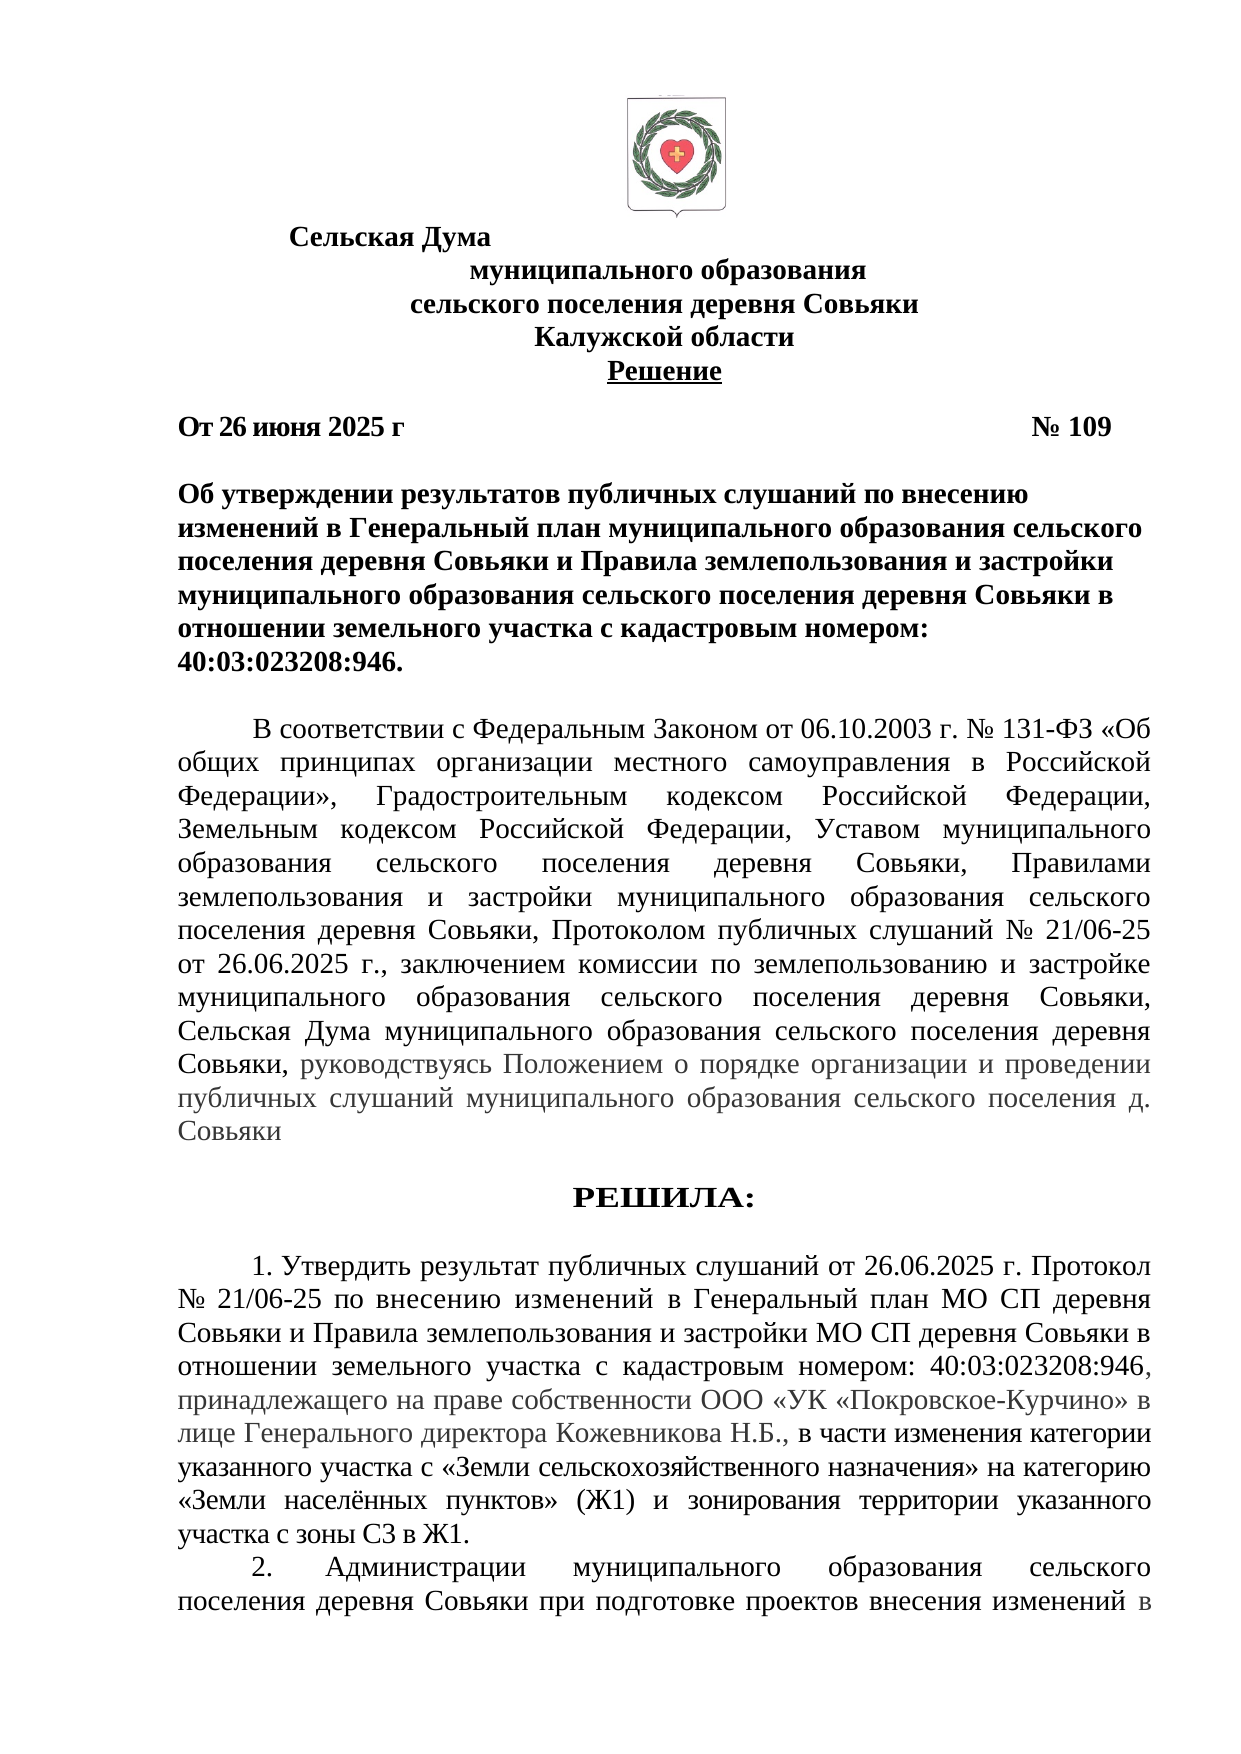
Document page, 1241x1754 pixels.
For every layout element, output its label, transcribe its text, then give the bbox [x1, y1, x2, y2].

picture [620, 95, 726, 218]
text В соответствии с Федеральным Законом от 06.10.2003 г. № 131-ФЗ «Об общих принципах организации местного самоуправления в Российской Федерации», Градостроительным кодексом Российской Федерации, Земельным кодексом Российской Федерации, Уставом муниципального образования сельского поселения деревня Совьяки, Правилами землепользования и застройки муниципального образования сельского поселения деревня Совьяки, Протоколом публичных слушаний № 21/06-25 от 26.06.2025 г., заключением комиссии по землепользованию и застройке муниципального образования сельского поселения деревня Совьяки, Сельская Дума муниципального образования сельского поселения деревня Совьяки, руководствуясь Положением о порядке организации и проведении публичных слушаний муниципального образования сельского поселения д. Совьяки [177, 711, 1152, 1147]
text муниципального образования [177, 252, 1152, 286]
text Сельская Дума [177, 219, 1152, 252]
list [177, 1549, 1152, 1617]
text Калужской области [177, 319, 1152, 353]
list Утвердить результат публичных слушаний от 26.06.2025 г. Протокол № 21/06-25 по внесению изменений в Генеральный план МО СП деревня Совьяки и Правила землепользования и застройки МО СП деревня Совьяки в отношении земельного участка с кадастровым номером: 40:03:023208:946, принадлежащего на праве собственности ООО «УК «Покровское-Курчино» в лице Генерального директора Кожевникова Н.Б., в части изменения категории указанного участка с «Земли сельскохозяйственного назначения» на категорию «Земли населённых пунктов» (Ж1) и зонирования территории указанного участка с зоны С3 в Ж1. [177, 1248, 1152, 1549]
text сельского поселения деревня Совьяки [177, 286, 1152, 319]
text Решение [177, 353, 1152, 386]
text От 26 июня 2025 г № 109 [177, 409, 1152, 443]
text 40:03:023208:946. [177, 644, 1152, 677]
text РЕШИЛА: [177, 1181, 1152, 1214]
text Об утверждении результатов публичных слушаний по внесению изменений в Генеральный план муниципального образования сельского поселения деревня Совьяки и Правила землепользования и застройки муниципального образования сельского поселения деревня Совьяки в отношении земельного участка с кадастровым номером: [177, 476, 1152, 644]
